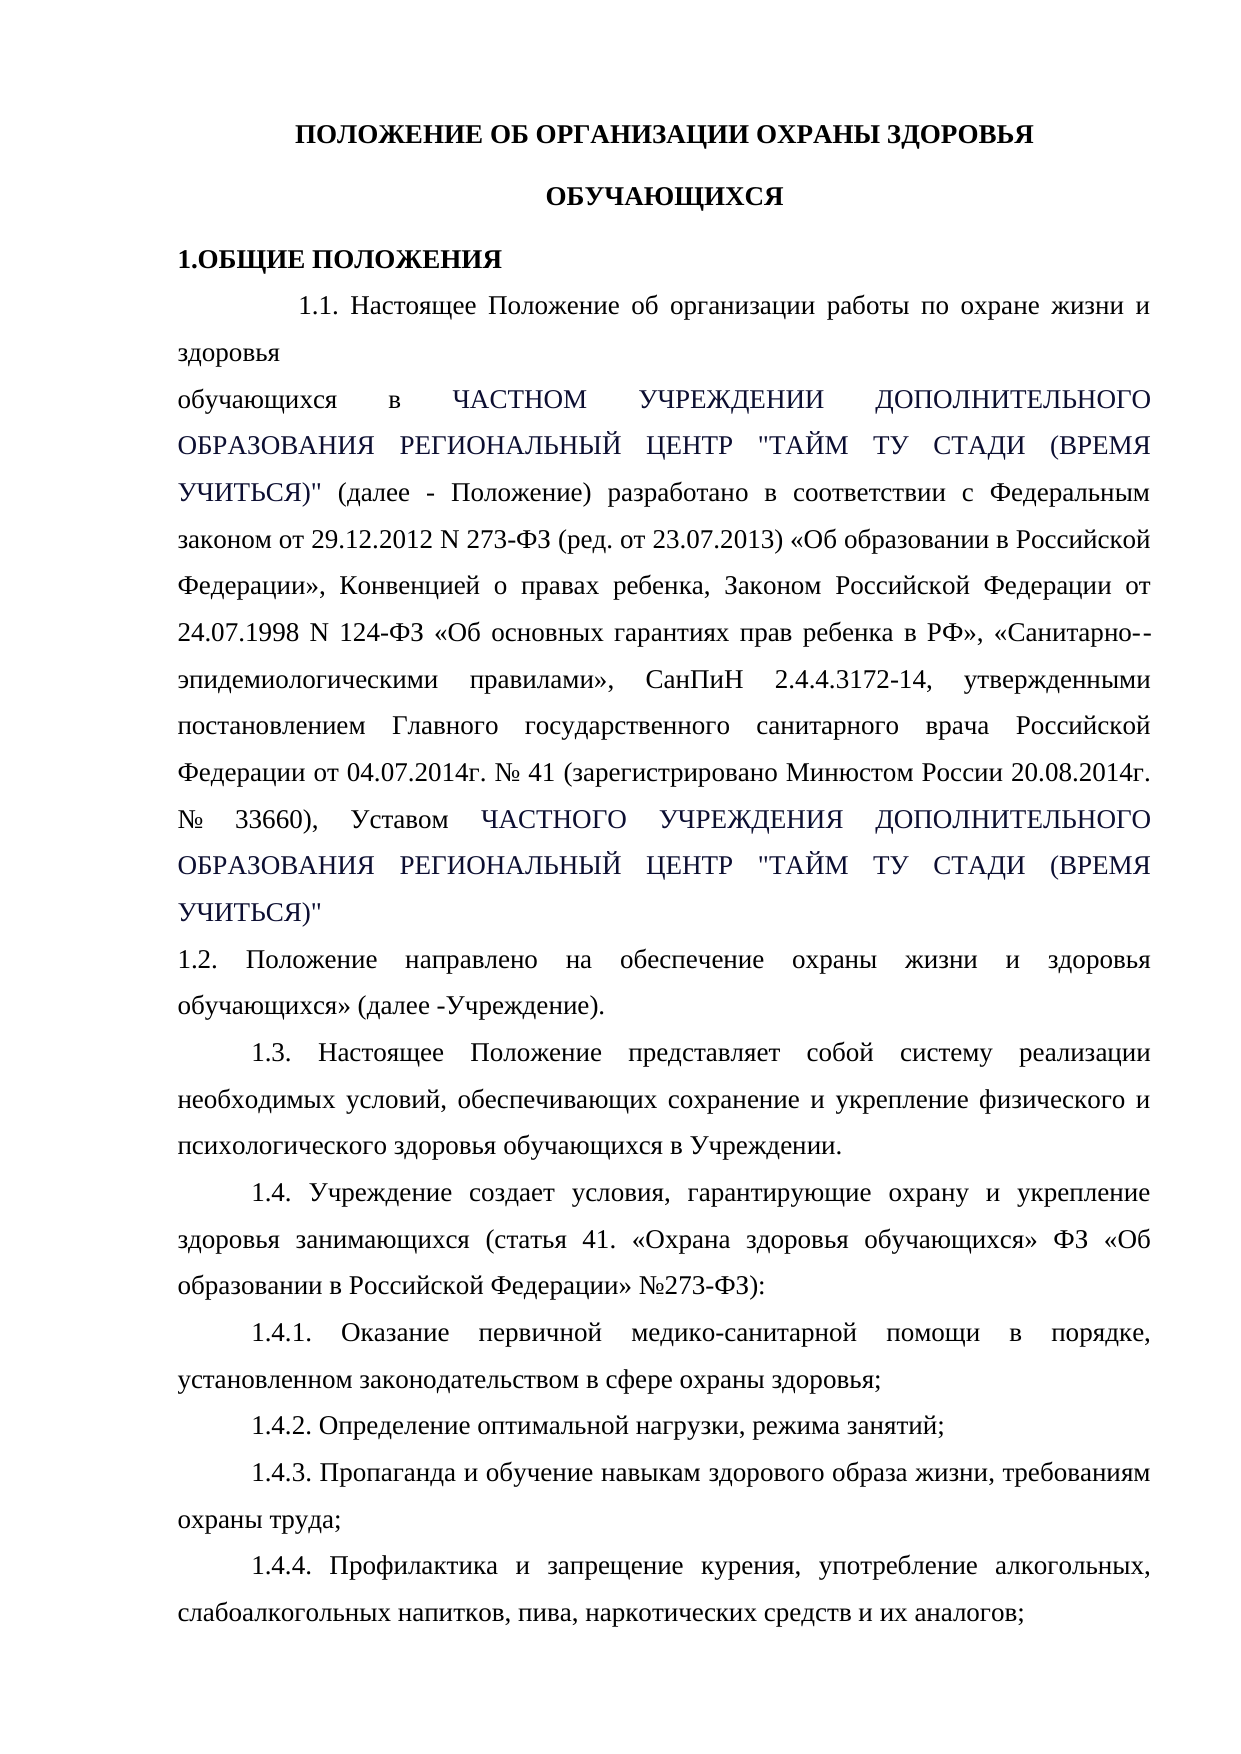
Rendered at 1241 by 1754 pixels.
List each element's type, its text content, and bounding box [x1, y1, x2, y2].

text ПОЛОЖЕНИЕ ОБ ОРГАНИЗАЦИИ ОХРАНЫ ЗДОРОВЬЯ ОБУЧАЮЩИХСЯ [177, 118, 1152, 212]
text 1.3. Настоящее Положение представляет собой систему реализации необходимых условий, обеспечивающих сохранение и укрепление физического и психологического здоровья обучающихся в Учреждении. [177, 1036, 1152, 1161]
text 1.2. Положение направлено на обеспечение охраны жизни и здоровья обучающихся» (далее -Учреждение). [177, 943, 1152, 1021]
text 1.ОБЩИЕ ПОЛОЖЕНИЯ [177, 243, 1152, 274]
text 1.4. Учреждение создает условия, гарантирующие охрану и укрепление здоровья занимающихся (статья 41. «Охрана здоровья обучающихся» ФЗ «Об образовании в Российской Федерации» №273-ФЗ): [177, 1176, 1152, 1301]
text 1.4.3. Пропаганда и обучение навыкам здорового образа жизни, требованиям охраны труда; [177, 1456, 1152, 1534]
text 1.4.1. Оказание первичной медико-санитарной помощи в порядке, установленном законодательством в сфере охраны здоровья; [177, 1316, 1152, 1394]
text обучающихся в ЧАСТНОМ УЧРЕЖДЕНИИ ДОПОЛНИТЕЛЬНОГО ОБРАЗОВАНИЯ РЕГИОНАЛЬНЫЙ ЦЕНТР "ТАЙМ ТУ СТАДИ (ВРЕМЯ УЧИТЬСЯ)" (далее - Положение) разработано в соответствии с Федеральным законом от 29.12.2012 N 273-ФЗ (ред. от 23.07.2013) «Об образовании в Российской Федерации», Конвенцией о правах ребенка, Законом Российской Федерации от 24.07.1998 N 124-ФЗ «Об основных гарантиях прав ребенка в РФ», «Санитарно-эпидемиологическими правилами», СанПиН 2.4.4.3172-14, утвержденными постановлением Главного государственного санитарного врача Российской Федерации от 04.07.2014г. № 41 (зарегистрировано Минюстом России 20.08.2014г. № 33660), Уставом ЧАСТНОГО УЧРЕЖДЕНИЯ ДОПОЛНИТЕЛЬНОГО ОБРАЗОВАНИЯ РЕГИОНАЛЬНЫЙ ЦЕНТР "ТАЙМ ТУ СТАДИ (ВРЕМЯ УЧИТЬСЯ)" [177, 383, 1152, 927]
text 1.4.4. Профилактика и запрещение курения, употребление алкогольных, слабоалкогольных напитков, пива, наркотических средств и их аналогов; [177, 1549, 1152, 1627]
list 1.1. Настоящее Положение об организации работы по охране жизни и здоровья [177, 289, 1152, 367]
text 1.4.2. Определение оптимальной нагрузки, режима занятий; [177, 1409, 1152, 1441]
